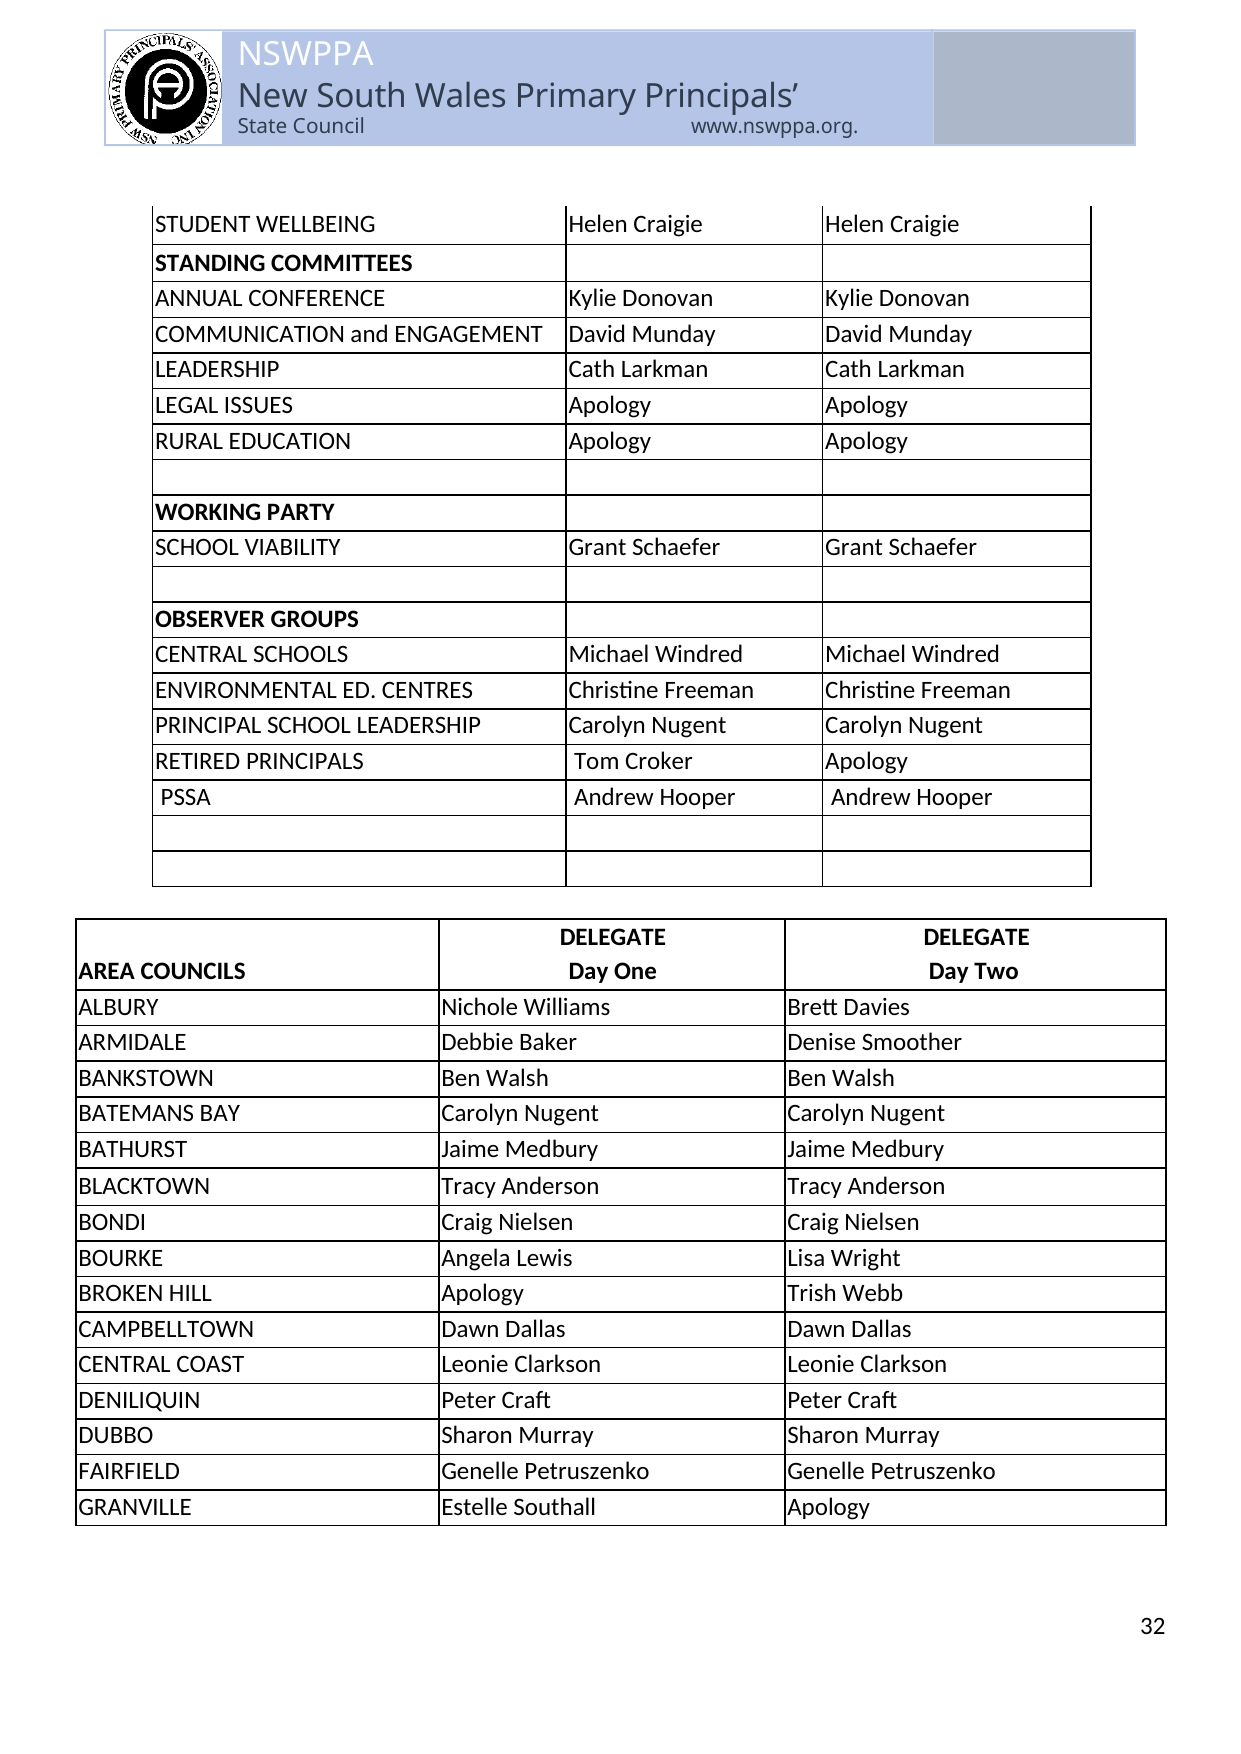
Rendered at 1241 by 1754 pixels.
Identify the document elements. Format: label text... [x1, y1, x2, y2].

table_cell Cath Larkman [567, 354, 822, 388]
table_cell ALBURY [77, 991, 438, 1025]
table_cell RURAL EDUCATION [153, 425, 565, 459]
table_cell BOURKE [77, 1242, 438, 1276]
table_cell Apology [567, 389, 822, 423]
table_cell DENILIQUIN [77, 1384, 438, 1418]
table_cell PRINCIPAL SCHOOL LEADERSHIP [153, 710, 565, 743]
table_cell [823, 460, 1090, 494]
table_cell [153, 816, 565, 850]
table_cell [823, 567, 1090, 601]
table_cell [567, 245, 822, 281]
table_cell Leonie Clarkson [786, 1348, 1165, 1382]
table_cell Brett Davies [786, 991, 1165, 1025]
table_cell Lisa Wright [786, 1242, 1165, 1276]
table_cell Peter Craft [440, 1384, 784, 1418]
table_cell [567, 603, 822, 637]
table_cell Apology [440, 1277, 784, 1311]
table_cell Carolyn Nugent [567, 710, 822, 743]
table_cell Christine Freeman [823, 674, 1090, 708]
table_cell Carolyn Nugent [440, 1098, 784, 1132]
table_cell [153, 852, 565, 886]
table_cell Craig Nielsen [440, 1206, 784, 1240]
table_cell Michael Windred [823, 638, 1090, 672]
table_header Helen Craigie [823, 206, 1090, 243]
table_cell Christine Freeman [567, 674, 822, 708]
table_cell Debbie Baker [440, 1026, 784, 1060]
table_cell Tom Croker [567, 745, 822, 779]
table_cell [823, 603, 1090, 637]
table_cell OBSERVER GROUPS [153, 603, 565, 637]
table_cell [823, 496, 1090, 530]
table_cell Apology [786, 1491, 1165, 1525]
table_cell [567, 496, 822, 530]
table_cell Sharon Murray [786, 1420, 1165, 1454]
table_cell DUBBO [77, 1420, 438, 1454]
table_cell Estelle Southall [440, 1491, 784, 1525]
table_cell Leonie Clarkson [440, 1348, 784, 1382]
table_cell Dawn Dallas [440, 1313, 784, 1347]
table_cell PSSA [153, 781, 565, 814]
table_cell ENVIRONMENTAL ED. CENTRES [153, 674, 565, 708]
table_cell ANNUAL CONFERENCE [153, 282, 565, 316]
table_cell COMMUNICATION and ENGAGEMENT [153, 318, 565, 352]
table_cell SCHOOL VIABILITY [153, 532, 565, 566]
table_cell [823, 816, 1090, 850]
table_cell ARMIDALE [77, 1026, 438, 1060]
table_cell Apology [823, 389, 1090, 423]
table_cell Jaime Medbury [440, 1133, 784, 1167]
table_cell Peter Craft [786, 1384, 1165, 1418]
table_cell CAMPBELLTOWN [77, 1313, 438, 1347]
table_cell LEADERSHIP [153, 354, 565, 388]
table_cell CENTRAL COAST [77, 1348, 438, 1382]
table_cell Dawn Dallas [786, 1313, 1165, 1347]
table_cell Ben Walsh [786, 1062, 1165, 1096]
table_cell Trish Webb [786, 1277, 1165, 1311]
table_cell BONDI [77, 1206, 438, 1240]
table_cell Ben Walsh [440, 1062, 784, 1096]
table_cell [823, 852, 1090, 886]
table_cell WORKING PARTY [153, 496, 565, 530]
table_cell Andrew Hooper [567, 781, 822, 814]
table_cell Cath Larkman [823, 354, 1090, 388]
table_cell GRANVILLE [77, 1491, 438, 1525]
table_cell Grant Schaefer [823, 532, 1090, 566]
table_cell STANDING COMMITTEES [153, 245, 565, 281]
table_cell David Munday [567, 318, 822, 352]
table_header AREA COUNCILS [77, 920, 438, 989]
table_cell Genelle Petruszenko [786, 1455, 1165, 1489]
table_cell Grant Schaefer [567, 532, 822, 566]
table_cell Angela Lewis [440, 1242, 784, 1276]
table_cell David Munday [823, 318, 1090, 352]
table_cell Carolyn Nugent [823, 710, 1090, 743]
table_cell BATHURST [77, 1133, 438, 1167]
table_header STUDENT WELLBEING [153, 206, 565, 243]
table_cell Nichole Williams [440, 991, 784, 1025]
table_header DELEGATE Day One [440, 920, 784, 989]
table_cell Sharon Murray [440, 1420, 784, 1454]
table_cell [567, 816, 822, 850]
table_cell LEGAL ISSUES [153, 389, 565, 423]
table_cell CENTRAL SCHOOLS [153, 638, 565, 672]
table_cell Kylie Donovan [567, 282, 822, 316]
table_cell Jaime Medbury [786, 1133, 1165, 1167]
table_cell Michael Windred [567, 638, 822, 672]
picture [106, 31, 222, 144]
table_cell [823, 245, 1090, 281]
table_cell Craig Nielsen [786, 1206, 1165, 1240]
table_cell Andrew Hooper [823, 781, 1090, 814]
table_cell [153, 567, 565, 601]
table_cell Apology [823, 745, 1090, 779]
table_cell Apology [567, 425, 822, 459]
table_cell BANKSTOWN [77, 1062, 438, 1096]
table_cell BATEMANS BAY [77, 1098, 438, 1132]
table_cell BROKEN HILL [77, 1277, 438, 1311]
table_cell Denise Smoother [786, 1026, 1165, 1060]
table_cell BLACKTOWN [77, 1169, 438, 1204]
table_cell [567, 852, 822, 886]
table_cell Kylie Donovan [823, 282, 1090, 316]
table_cell Tracy Anderson [786, 1169, 1165, 1204]
table_cell [567, 567, 822, 601]
table_header DELEGATE Day Two [786, 920, 1165, 989]
table_cell [567, 460, 822, 494]
table_cell Tracy Anderson [440, 1169, 784, 1204]
table_cell [153, 460, 565, 494]
table_cell FAIRFIELD [77, 1455, 438, 1489]
table_cell RETIRED PRINCIPALS [153, 745, 565, 779]
table_cell Carolyn Nugent [786, 1098, 1165, 1132]
table_cell Genelle Petruszenko [440, 1455, 784, 1489]
table_header Helen Craigie [567, 206, 822, 243]
table_cell Apology [823, 425, 1090, 459]
